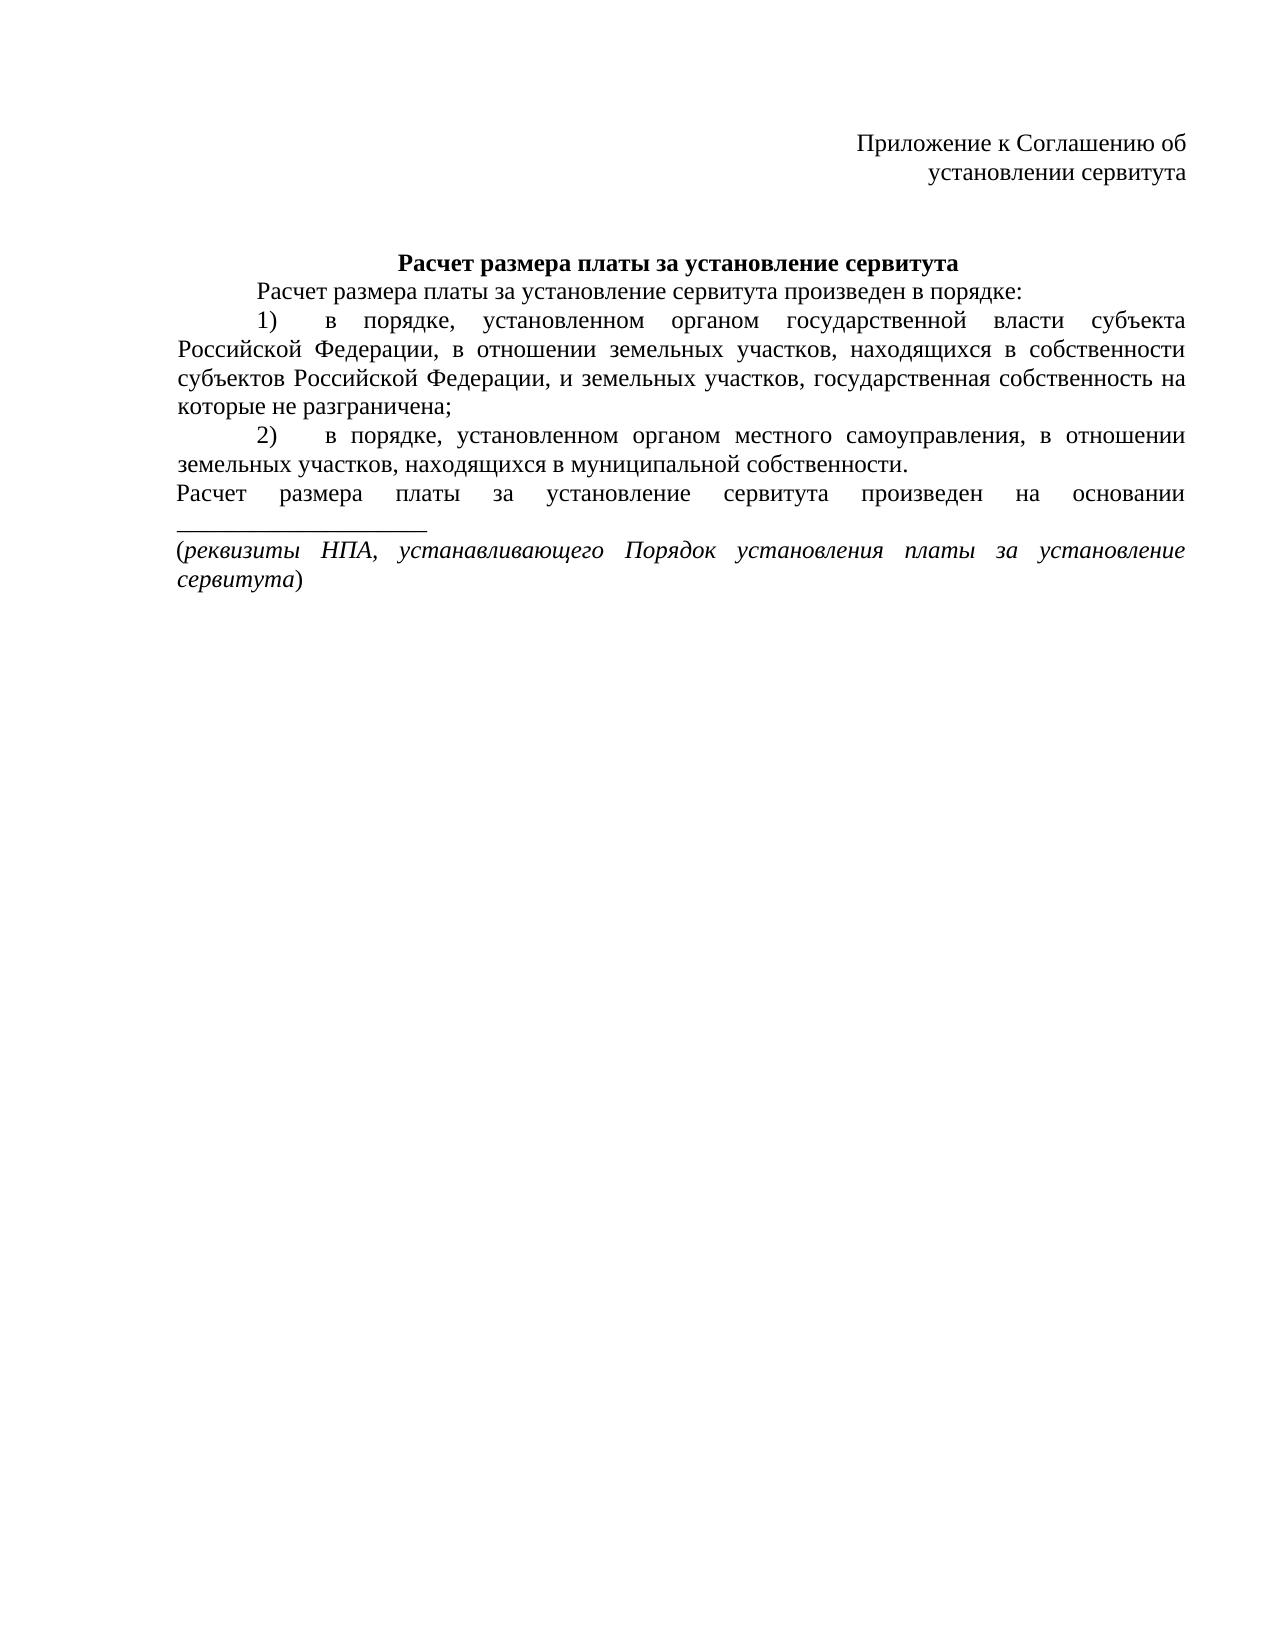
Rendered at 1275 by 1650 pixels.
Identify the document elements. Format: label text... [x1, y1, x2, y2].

list в порядке, установленном органом местного самоуправления, в отношении земельных участков, находящихся в муниципальной собственности. [177, 420, 1186, 478]
text Расчет размера платы за установление сервитута [177, 248, 1179, 276]
text Расчет размера платы за установление сервитута произведен в порядке: [256, 276, 1186, 305]
text Приложение к Соглашению об установлении сервитута [768, 128, 1186, 185]
text (реквизиты НПА, устанавливающего Порядок установления платы за установление сервитута) [176, 535, 1186, 593]
list в порядке, установленном органом государственной власти субъекта Российской Федерации, в отношении земельных участков, находящихся в собственности субъектов Российской Федерации, и земельных участков, государственная собственность на которые не разграничена; [177, 305, 1186, 420]
text Расчет размера платы за установление сервитута произведен на основании ____________________ [176, 478, 1186, 535]
